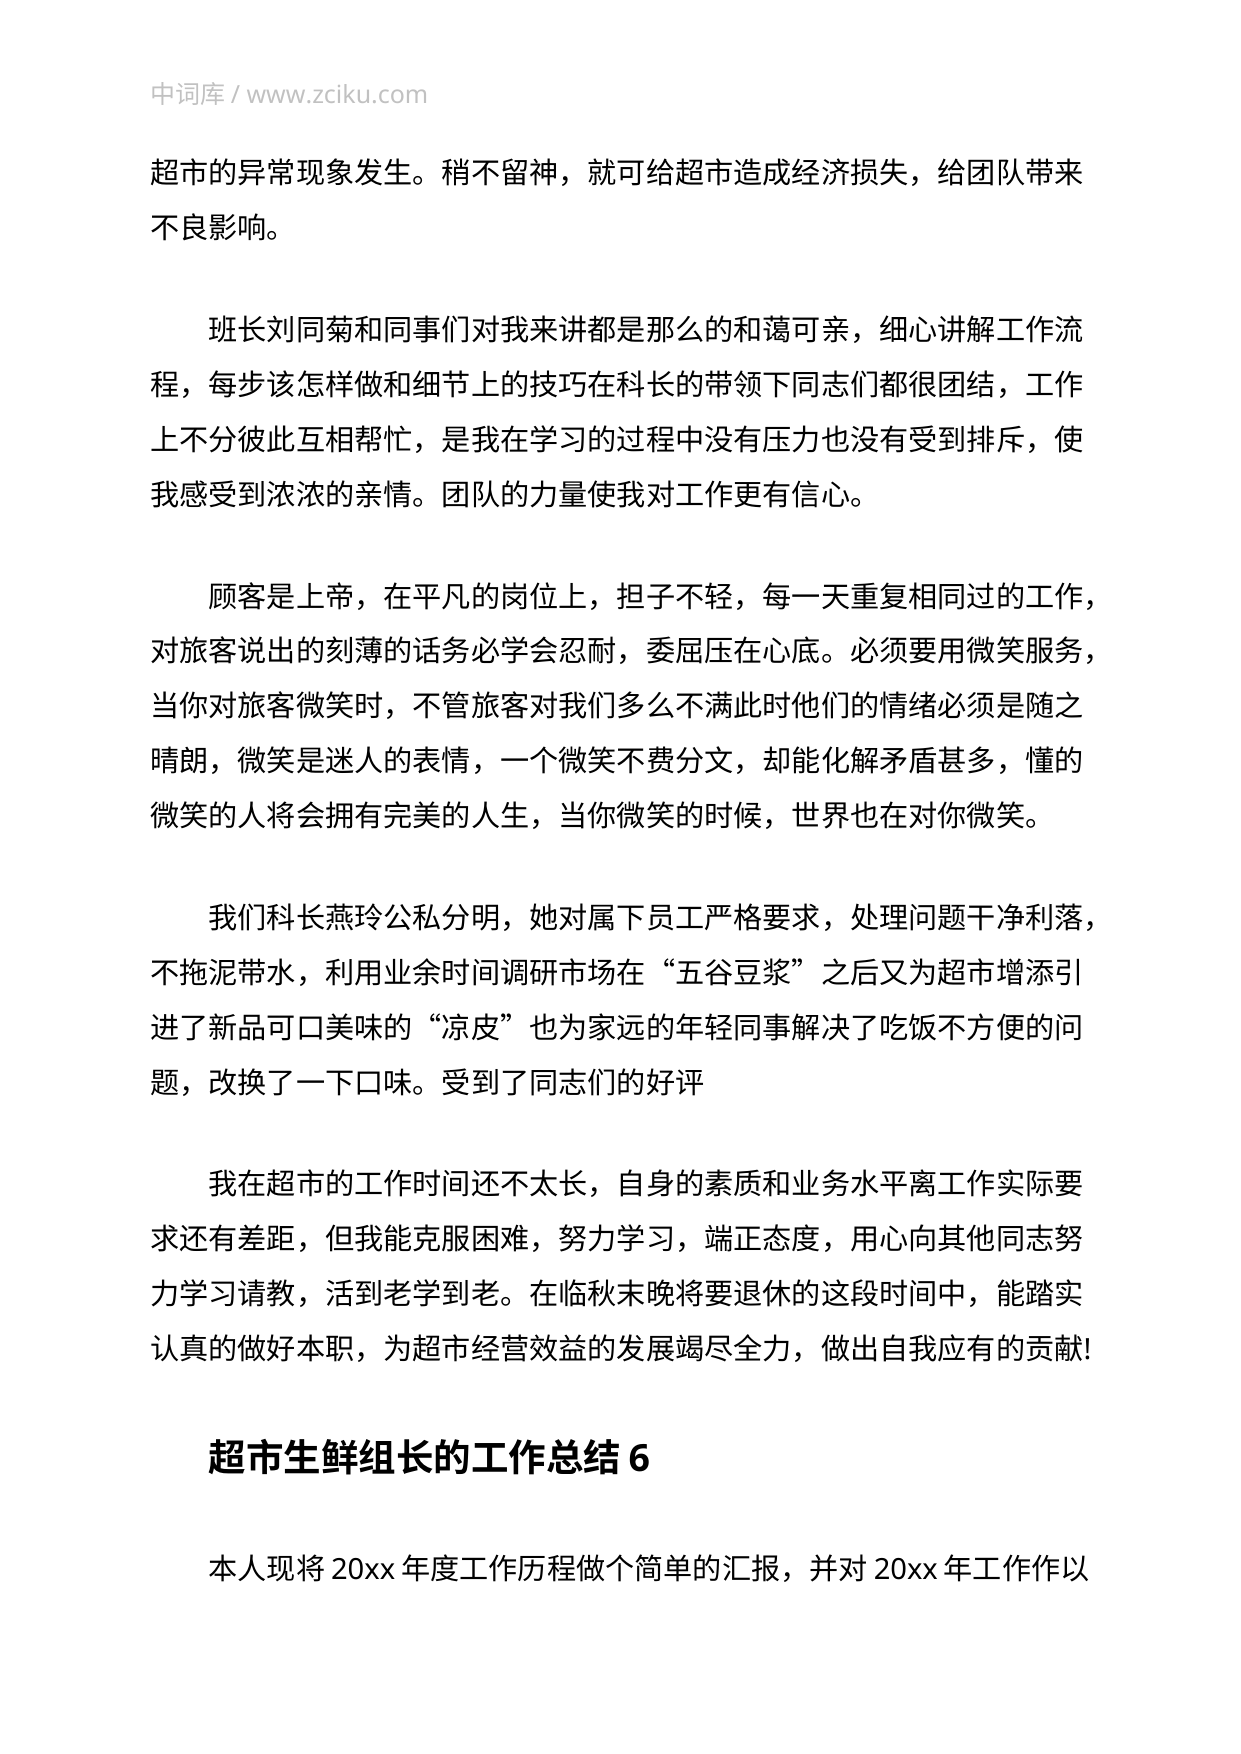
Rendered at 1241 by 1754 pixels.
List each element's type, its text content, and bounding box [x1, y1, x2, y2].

text 我在超市的工作时间还不太长，自身的素质和业务水平离工作实际要求还有差距，但我能克服困难，努力学习，端正态度，用心向其他同志努力学习请教，活到老学到老。在临秋末晚将要退休的这段时间中，能踏实认真的做好本职，为超市经营效益的发展竭尽全力，做出自我应有的贡献! [150, 1161, 1090, 1368]
text 顾客是上帝，在平凡的岗位上，担子不轻，每一天重复相同过的工作，对旅客说出的刻薄的话务必学会忍耐，委屈压在心底。必须要用微笑服务，当你对旅客微笑时，不管旅客对我们多么不满此时他们的情绪必须是随之晴朗，微笑是迷人的表情，一个微笑不费分文，却能化解矛盾甚多，懂的微笑的人将会拥有完美的人生，当你微笑的时候，世界也在对你微笑。 [150, 573, 1090, 835]
text 超市生鲜组长的工作总结6 [150, 1428, 1090, 1482]
text 我们科长燕玲公私分明，她对属下员工严格要求，处理问题干净利落，不拖泥带水，利用业余时间调研市场在“五谷豆浆”之后又为超市增添引进了新品可口美味的“凉皮”也为家远的年轻同事解决了吃饭不方便的问题，改换了一下口味。受到了同志们的好评 [150, 894, 1090, 1101]
text 班长刘同菊和同事们对我来讲都是那么的和蔼可亲，细心讲解工作流程，每步该怎样做和细节上的技巧在科长的带领下同志们都很团结，工作上不分彼此互相帮忙，是我在学习的过程中没有压力也没有受到排斥，使我感受到浓浓的亲情。团队的力量使我对工作更有信心。 [150, 307, 1090, 514]
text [150, 1545, 1090, 1588]
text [150, 150, 1090, 247]
